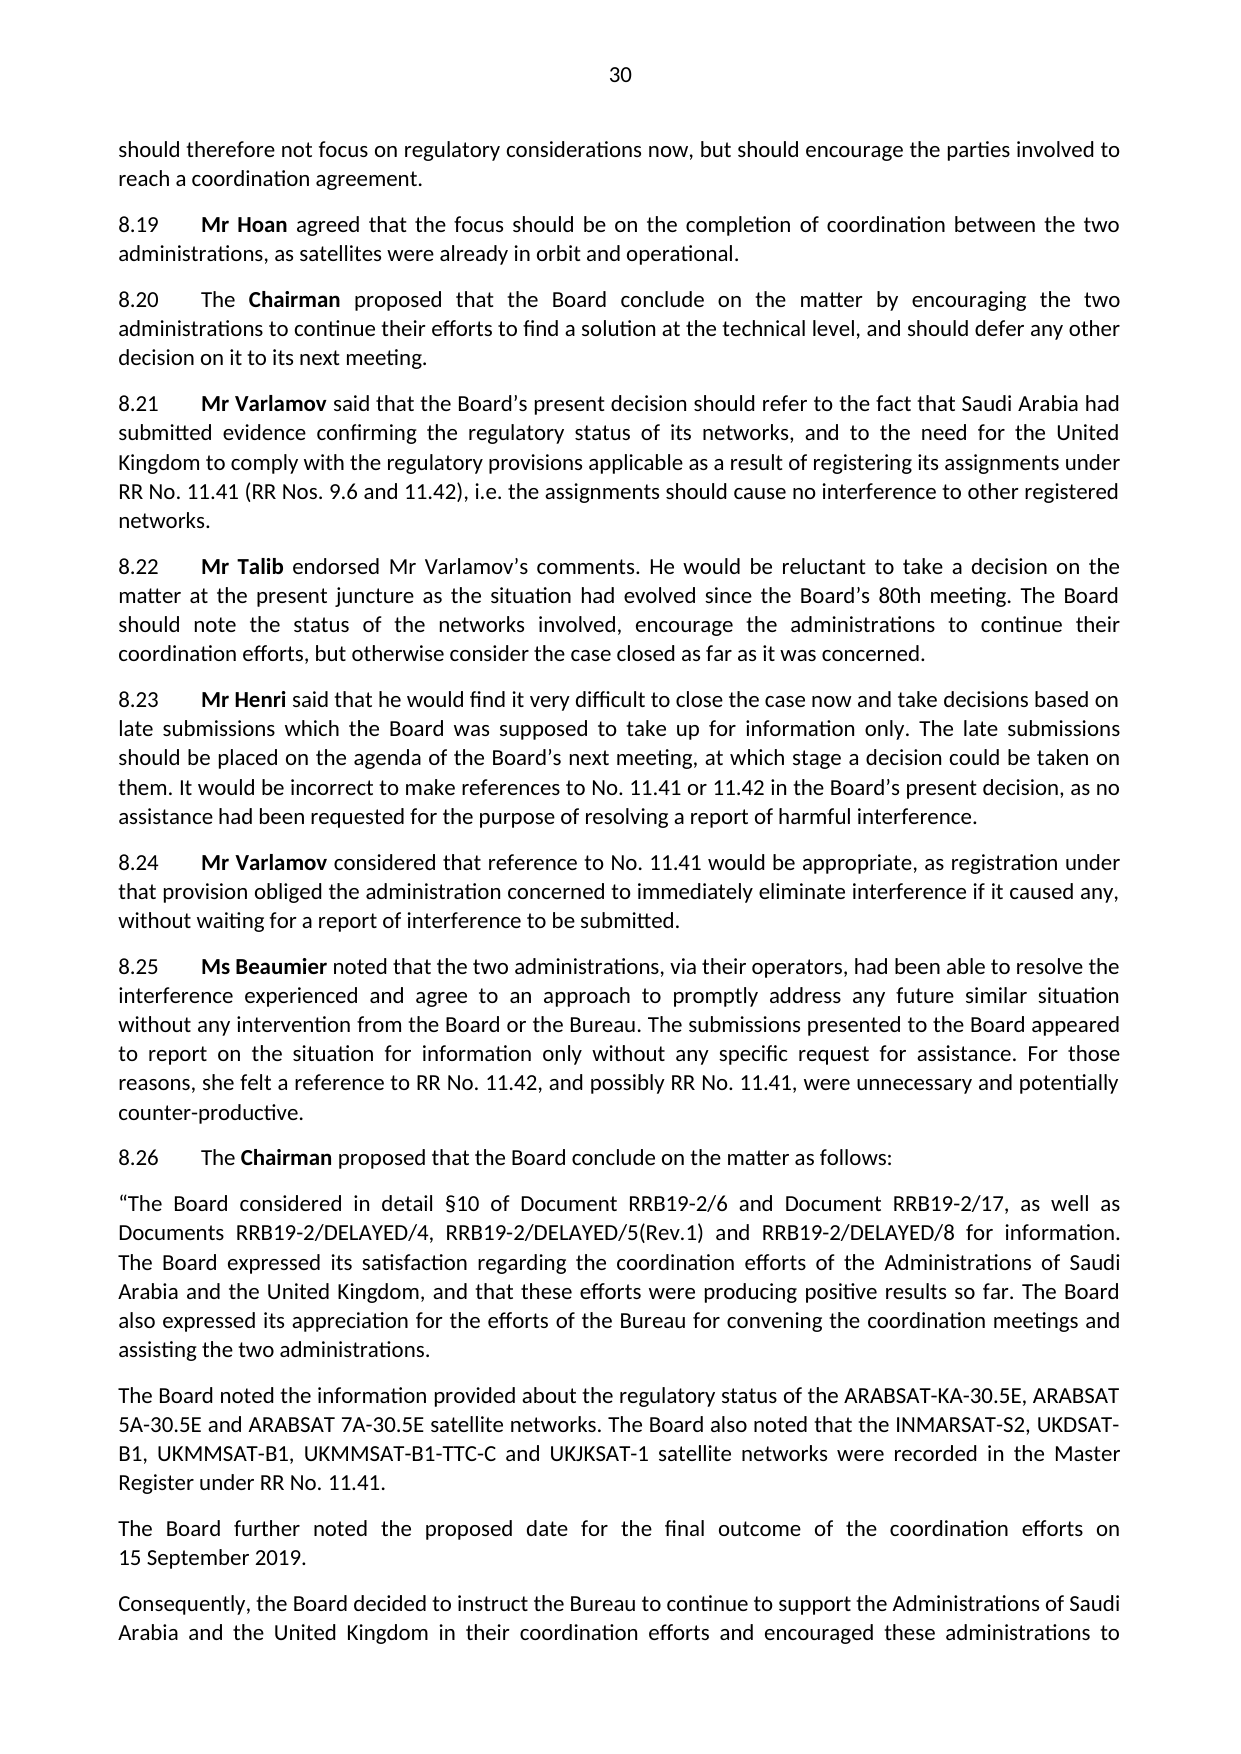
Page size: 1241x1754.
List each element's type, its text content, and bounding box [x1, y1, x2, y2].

text 8.22 Mr Talib endorsed Mr Varlamov’s comments. He would be reluctant to take a decision on the matter at the present juncture as the situation had evolved since the Board’s 80th meeting. The Board should note the status of the networks involved, encourage the administrations to continue their coordination efforts, but otherwise consider the case closed as far as it was concerned. [118, 551, 1122, 667]
text 8.24 Mr Varlamov considered that reference to No. 11.41 would be appropriate, as registration under that provision obliged the administration concerned to immediately eliminate interference if it caused any, without waiting for a report of interference to be submitted. [118, 847, 1122, 934]
text The Board noted the information provided about the regulatory status of the ARABSAT-KA-30.5E, ARABSAT 5A-30.5E and ARABSAT 7A-30.5E satellite networks. The Board also noted that the INMARSAT-S2, UKDSAT-B1, UKMMSAT-B1, UKMMSAT-B1-TTC-C and UKJKSAT-1 satellite networks were recorded in the Master Register under RR No. 11.41. [118, 1380, 1122, 1497]
text 8.25 Ms Beaumier noted that the two administrations, via their operators, had been able to resolve the interference experienced and agree to an approach to promptly address any future similar situation without any intervention from the Board or the Bureau. The submissions presented to the Board appeared to report on the situation for information only without any specific request for assistance. For those reasons, she felt a reference to RR No. 11.42, and possibly RR No. 11.41, were unnecessary and potentially counter-productive. [118, 951, 1122, 1126]
text The Board further noted the proposed date for the final outcome of the coordination efforts on 15 September 2019. [118, 1513, 1122, 1572]
text 8.21 Mr Varlamov said that the Board’s present decision should refer to the fact that Saudi Arabia had submitted evidence confirming the regulatory status of its networks, and to the need for the United Kingdom to comply with the regulatory provisions applicable as a result of registering its assignments under RR No. 11.41 (RR Nos. 9.6 and 11.42), i.e. the assignments should cause no interference to other registered networks. [118, 388, 1122, 534]
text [118, 1588, 1122, 1647]
text 8.26 The Chairman proposed that the Board conclude on the matter as follows: [118, 1142, 1122, 1172]
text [118, 134, 1122, 192]
text 8.20 The Chairman proposed that the Board conclude on the matter by encouraging the two administrations to continue their efforts to find a solution at the technical level, and should defer any other decision on it to its next meeting. [118, 284, 1122, 372]
text 8.19 Mr Hoan agreed that the focus should be on the completion of coordination between the two administrations, as satellites were already in orbit and operational. [118, 209, 1122, 267]
text “The Board considered in detail §10 of Document RRB19-2/6 and Document RRB19-2/17, as well as Documents RRB19-2/DELAYED/4, RRB19-2/DELAYED/5(Rev.1) and RRB19-2/DELAYED/8 for information. The Board expressed its satisfaction regarding the coordination efforts of the Administrations of Saudi Arabia and the United Kingdom, and that these efforts were producing positive results so far. The Board also expressed its appreciation for the efforts of the Bureau for convening the coordination meetings and assisting the two administrations. [118, 1188, 1122, 1363]
text 8.23 Mr Henri said that he would find it very difficult to close the case now and take decisions based on late submissions which the Board was supposed to take up for information only. The late submissions should be placed on the agenda of the Board’s next meeting, at which stage a decision could be taken on them. It would be incorrect to make references to No. 11.41 or 11.42 in the Board’s present decision, as no assistance had been requested for the purpose of resolving a report of harmful interference. [118, 684, 1122, 830]
